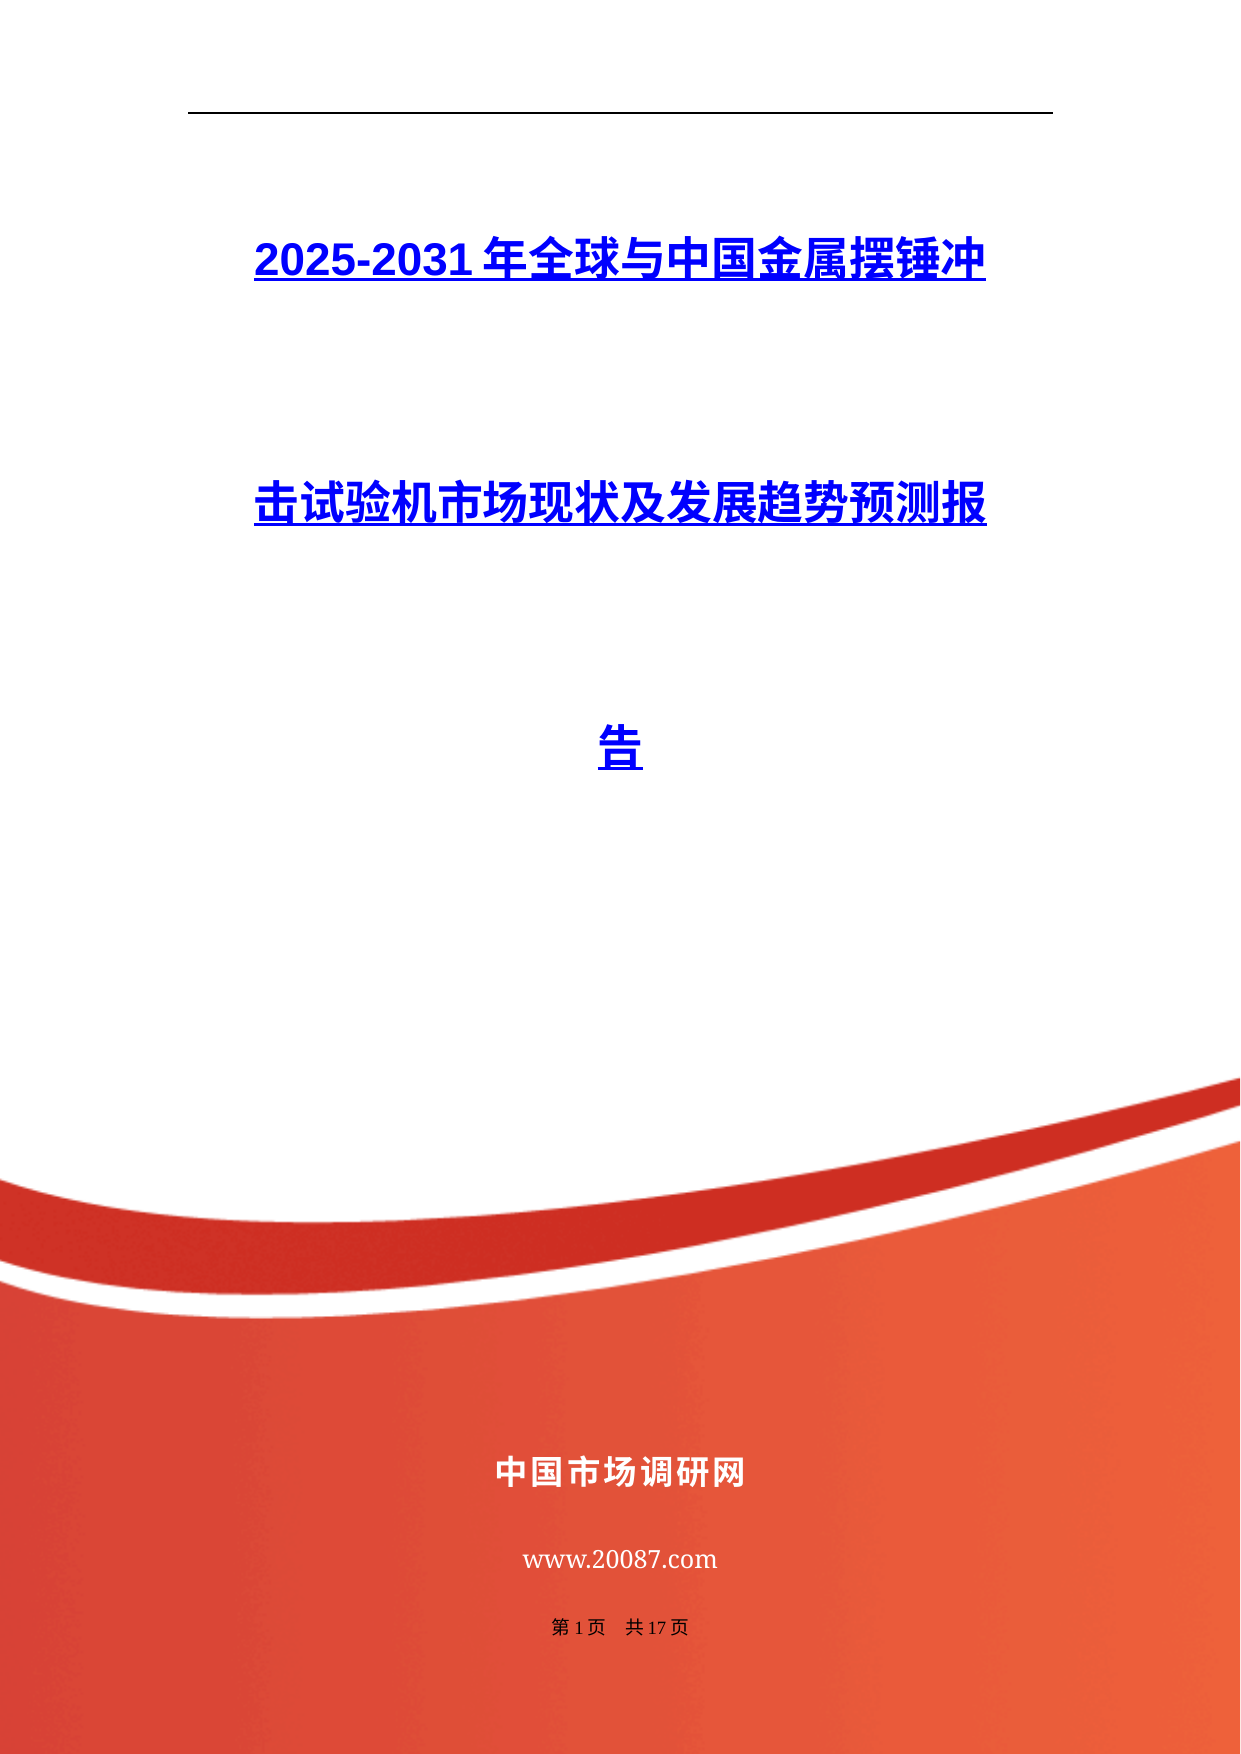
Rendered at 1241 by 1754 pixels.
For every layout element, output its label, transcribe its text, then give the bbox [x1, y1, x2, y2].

text www.20087.com [187, 1526, 1053, 1591]
picture [0, 1006, 1241, 1754]
subtitle 中国市场调研网 [187, 1437, 1053, 1502]
table_header 2025-2031年全球与中国金属摆锤冲击试验机市场现状及发展趋势预测报告 [188, 207, 1053, 871]
